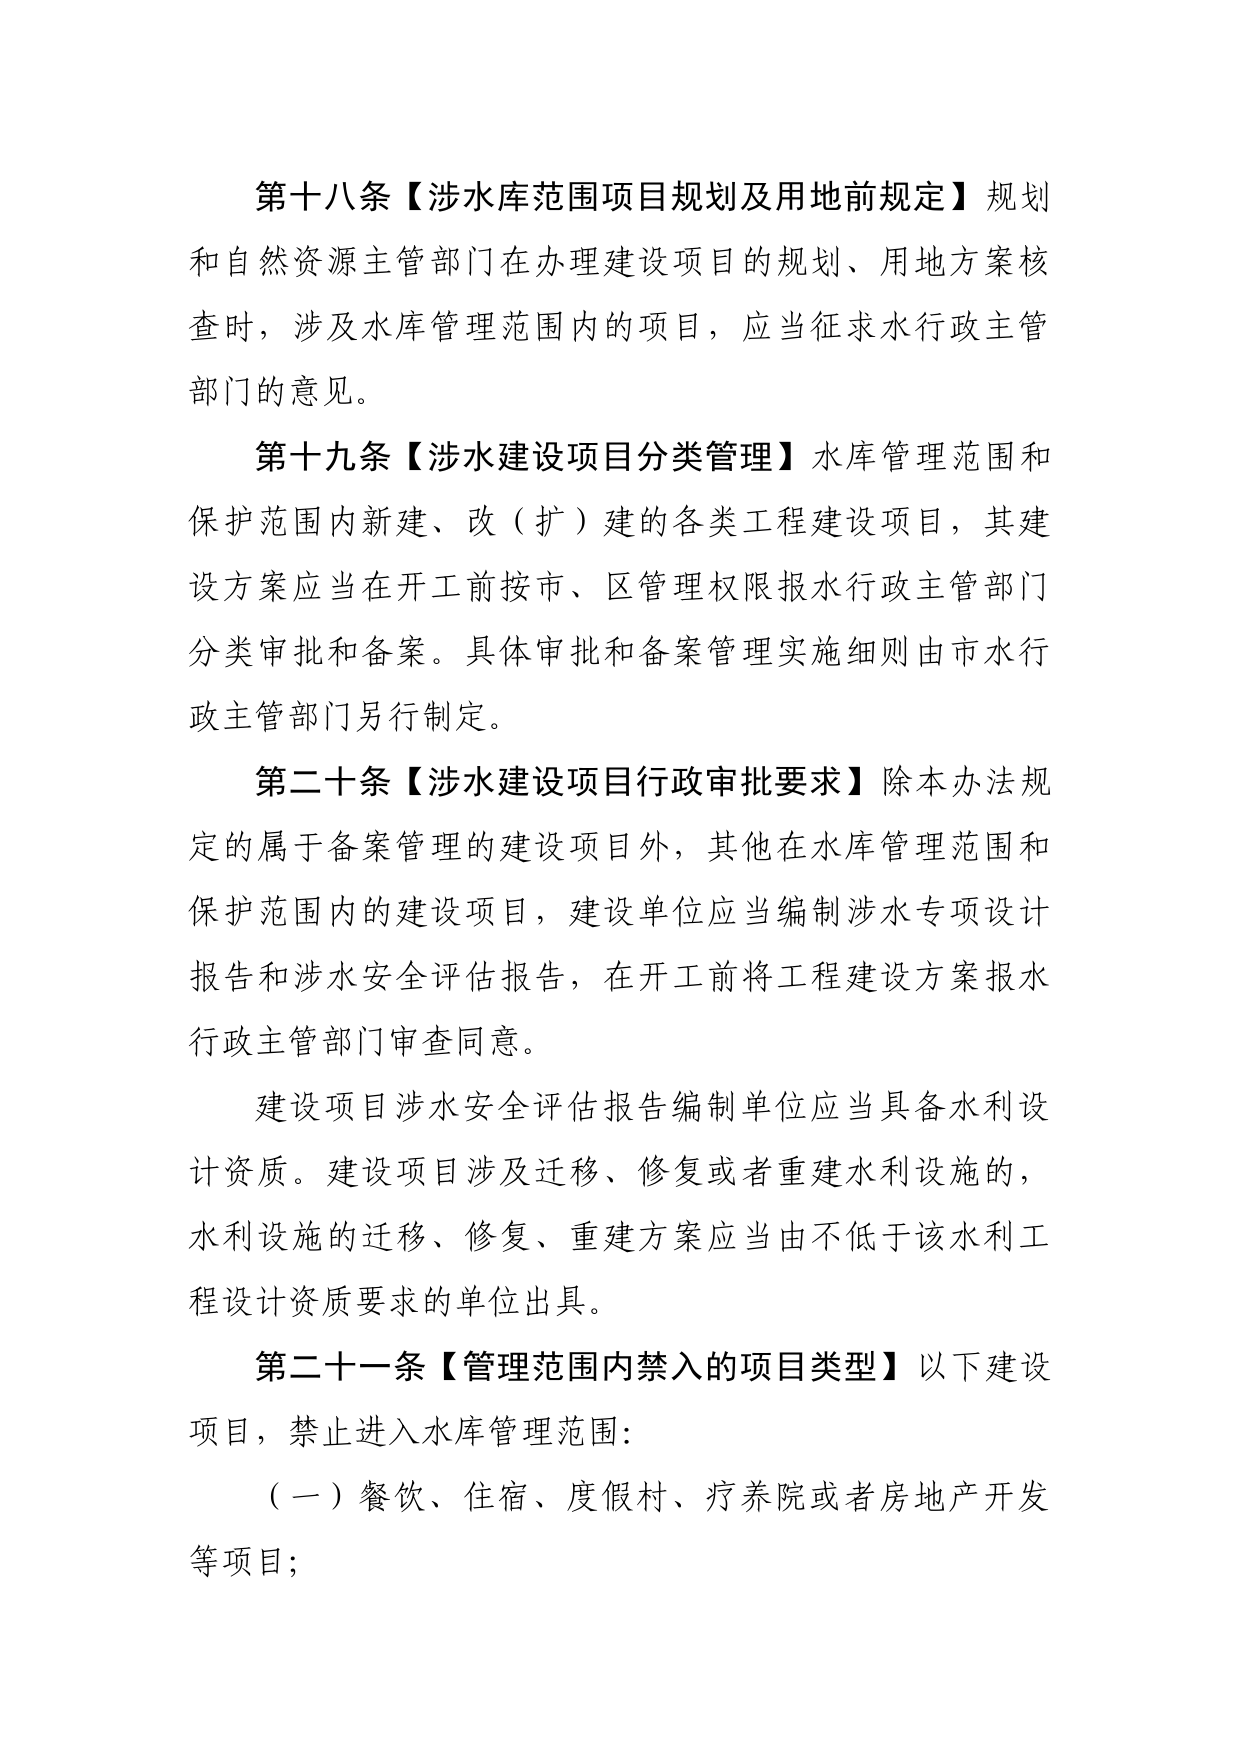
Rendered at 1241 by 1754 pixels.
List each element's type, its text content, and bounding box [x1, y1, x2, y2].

text 第十八条【涉水库范围项目规划及用地前规定】规划和自然资源主管部门在办理建设项目的规划、用地方案核查时，涉及水库管理范围内的项目，应当征求水行政主管部门的意见。 [187, 162, 1053, 422]
text （一）餐饮、住宿、度假村、疗养院或者房地产开发等项目； [187, 1462, 1053, 1592]
text 第二十一条【管理范围内禁入的项目类型】以下建设项目，禁止进入水库管理范围： [187, 1332, 1053, 1462]
text 第二十条【涉水建设项目行政审批要求】除本办法规定的属于备案管理的建设项目外，其他在水库管理范围和保护范围内的建设项目，建设单位应当编制涉水专项设计报告和涉水安全评估报告，在开工前将工程建设方案报水行政主管部门审查同意。 [187, 747, 1053, 1072]
text 建设项目涉水安全评估报告编制单位应当具备水利设计资质。建设项目涉及迁移、修复或者重建水利设施的，水利设施的迁移、修复、重建方案应当由不低于该水利工程设计资质要求的单位出具。 [187, 1072, 1053, 1332]
text 第十九条【涉水建设项目分类管理】水库管理范围和保护范围内新建、改（扩）建的各类工程建设项目，其建设方案应当在开工前按市、区管理权限报水行政主管部门分类审批和备案。具体审批和备案管理实施细则由市水行政主管部门另行制定。 [187, 422, 1053, 747]
